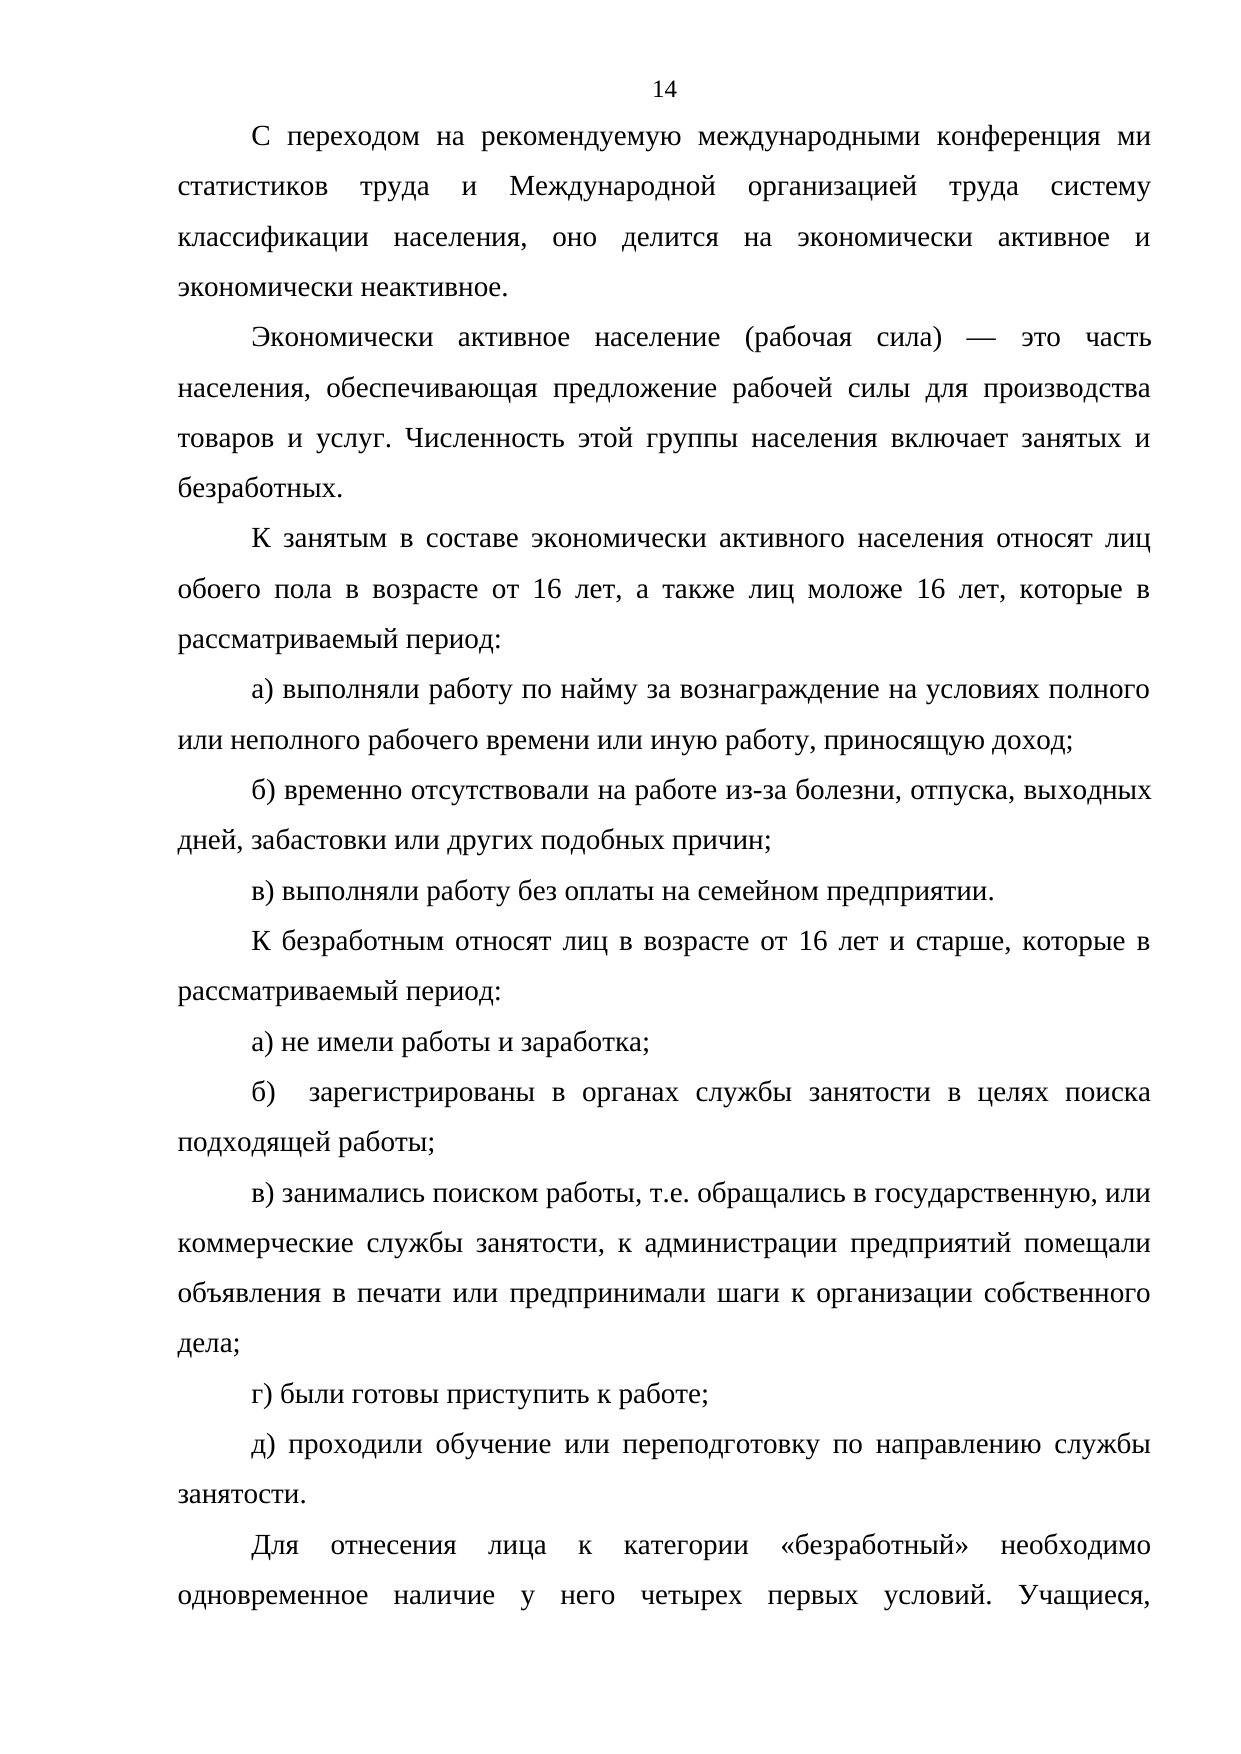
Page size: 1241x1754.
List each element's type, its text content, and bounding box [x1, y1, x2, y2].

text в) занимались поиском работы, т.е. обращались в государственную, или коммерческие службы занятости, к администрации предприятий помещали объявления в печати или предпринимали шаги к организации собственного дела; [177, 1175, 1152, 1359]
text К безработным относят лиц в возрасте от 16 лет и старше, которые в рассматриваемый период: [177, 923, 1152, 1007]
text д) проходили обучение или переподготовку по направлению службы занятости. [177, 1426, 1152, 1510]
text С переходом на рекомендуемую международными конференция ми статистиков труда и Международной организацией труда систему классификации населения, оно делится на экономически активное и экономически неактивное. [177, 118, 1152, 303]
text К занятым в составе экономически активного населения относят лиц обоего пола в возрасте от 16 лет, а также лиц моложе 16 лет, которые в рассматриваемый период: [177, 521, 1152, 655]
text б) зарегистрированы в органах службы занятости в целях поиска подходящей работы; [177, 1074, 1152, 1158]
text б) временно отсутствовали на работе из-за болезни, отпуска, выходных дней, забастовки или других подобных причин; [177, 772, 1152, 856]
text а) не имели работы и заработка; [177, 1024, 1152, 1057]
text в) выполняли работу без оплаты на семейном предприятии. [177, 873, 1152, 906]
text а) выполняли работу по найму за вознаграждение на условиях полного или неполного рабочего времени или иную работу, приносящую доход; [177, 672, 1152, 755]
text Экономически активное население (рабочая сила) — это часть населения, обеспечивающая предложение рабочей силы для производства товаров и услуг. Численность этой группы населения включает занятых и безработных. [177, 319, 1152, 504]
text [177, 1527, 1152, 1611]
text г) были готовы приступить к работе; [177, 1376, 1152, 1409]
